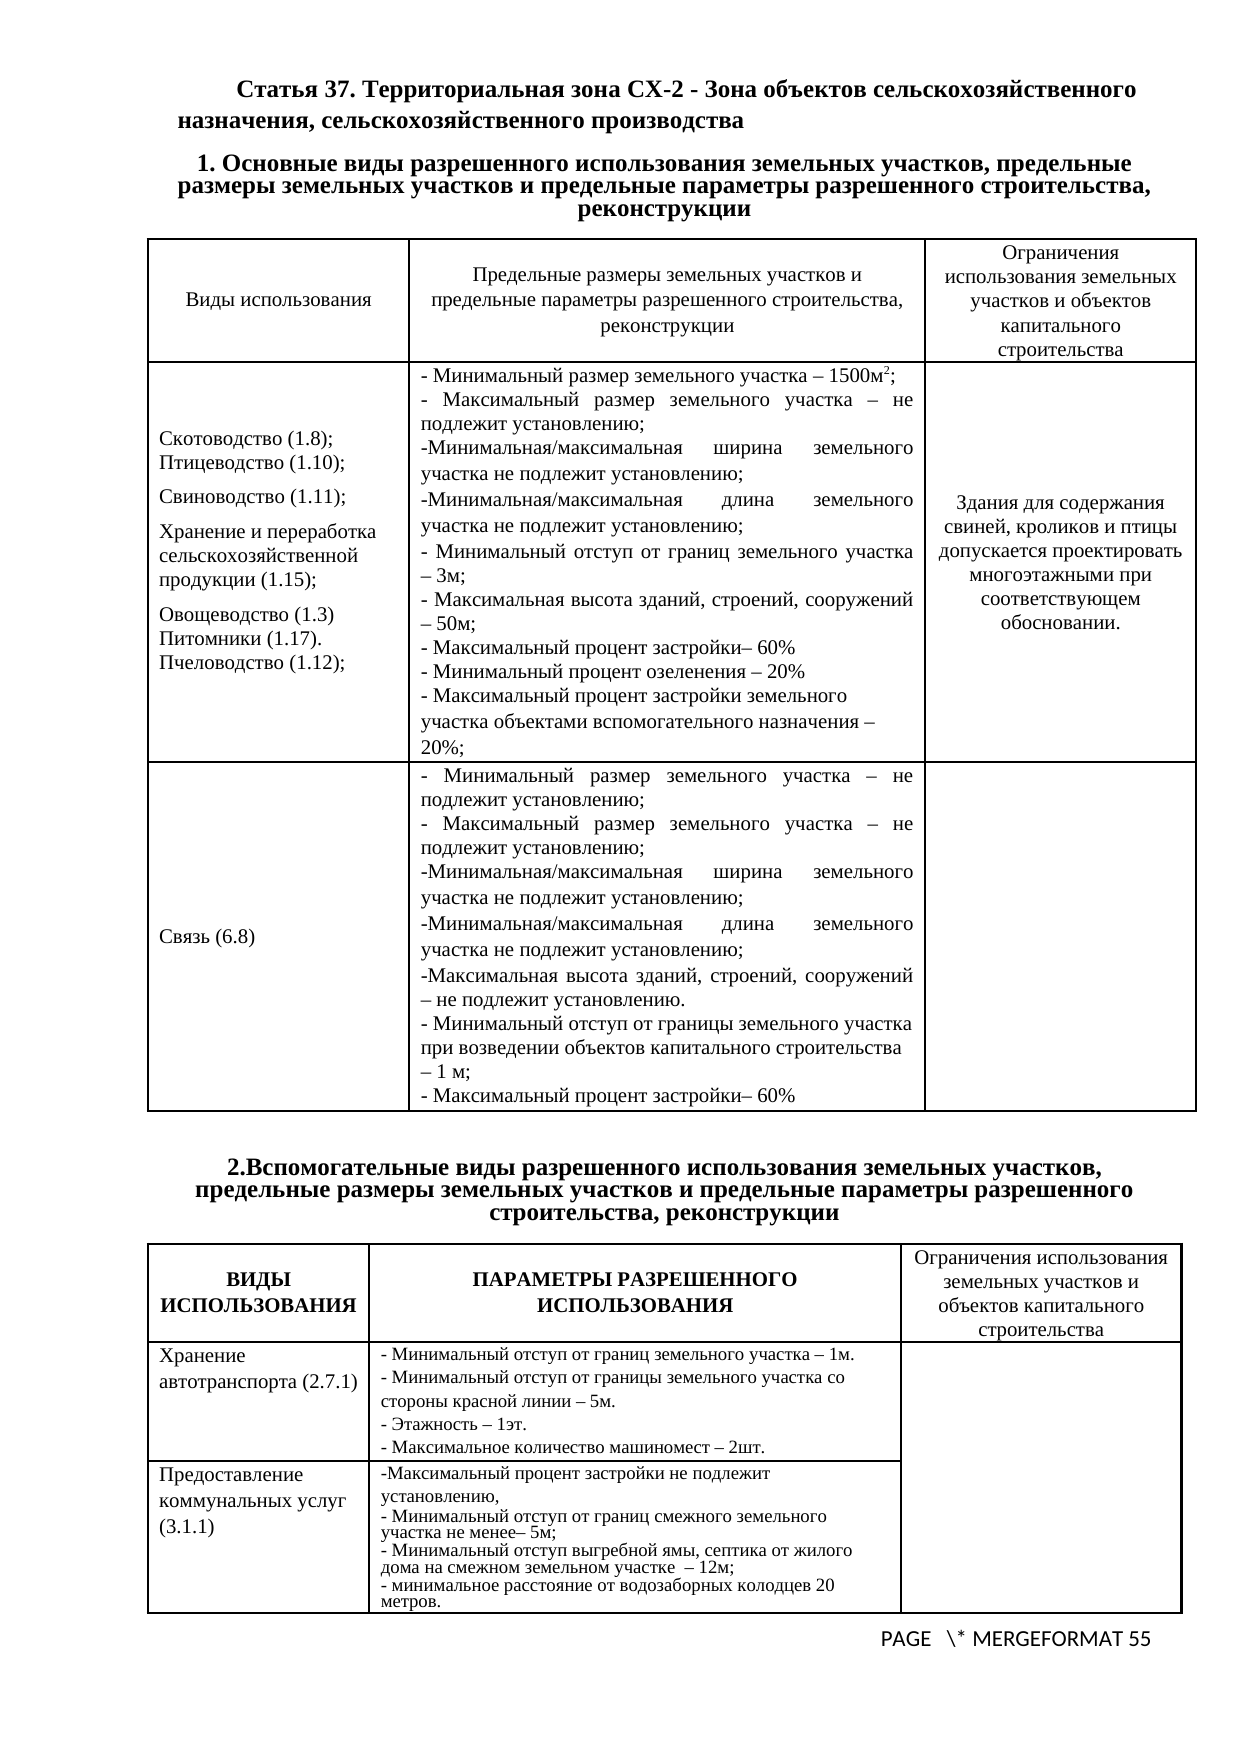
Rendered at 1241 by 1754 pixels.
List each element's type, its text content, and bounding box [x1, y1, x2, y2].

table_cell - Минимальный размер земельного участка – 1500м2; - Максимальный размер земельного участка – не подлежит установлению; -Минимальная/максимальная ширина земельного участка не подлежит установлению; -Минимальная/максимальная длина земельного участка не подлежит установлению; - Минимальный отступ от границ земельного участка – 3м; - Максимальная высота зданий, строений, сооружений – 50м; - Максимальный процент застройки– 60% - Минимальный процент озеленения – 20% - Максимальный процент застройки земельного участка объектами вспомогательного назначения – 20%; [410, 363, 924, 761]
table_header ВИДЫ ИСПОЛЬЗОВАНИЯ [149, 1245, 368, 1341]
table_cell Предоставление коммунальных услуг (3.1.1) [149, 1462, 368, 1612]
table_cell Скотоводство (1.8); Птицеводство (1.10); Свиноводство (1.11); Хранение и переработка сельскохозяйственной продукции (1.15); Овощеводство (1.3) Питомники (1.17). Пчеловодство (1.12); [149, 363, 408, 761]
text Статья 37. Территориальная зона СХ-2 - Зона объектов сельскохозяйственного назначения, сельскохозяйственного производства [177, 74, 1152, 134]
table_cell Хранение автотранспорта (2.7.1) [149, 1343, 368, 1460]
table_cell [902, 1343, 1180, 1612]
table_header ПАРАМЕТРЫ РАЗРЕШЕННОГО ИСПОЛЬЗОВАНИЯ [370, 1245, 900, 1341]
table_header Ограничения использования земельных участков и объектов капитального строительства [902, 1245, 1180, 1341]
table_cell -Максимальный процент застройки не подлежит установлению, - Минимальный отступ от границ смежного земельного участка не менее– 5м; - Минимальный отступ выгребной ямы, септика от жилого дома на смежном земельном участке – 12м; - минимальное расстояние от водозаборных колодцев 20 метров. [370, 1462, 900, 1612]
table_cell - Минимальный отступ от границ земельного участка – 1м. - Минимальный отступ от границы земельного участка со стороны красной линии – 5м. - Этажность – 1эт. - Максимальное количество машиномест – 2шт. [370, 1343, 900, 1460]
table_cell [926, 763, 1195, 1109]
text 1. Основные виды разрешенного использования земельных участков, предельные размеры земельных участков и предельные параметры разрешенного строительства, реконструкции [177, 153, 1152, 222]
table_cell Связь (6.8) [149, 763, 408, 1109]
table_cell Здания для содержания свиней, кроликов и птицы допускается проектировать многоэтажными при соответствующем обосновании. [926, 363, 1195, 761]
text 2.Вспомогательные виды разрешенного использования земельных участков, предельные размеры земельных участков и предельные параметры разрешенного строительства, реконструкции [177, 1157, 1152, 1226]
table_cell - Минимальный размер земельного участка – не подлежит установлению; - Максимальный размер земельного участка – не подлежит установлению; -Минимальная/максимальная ширина земельного участка не подлежит установлению; -Минимальная/максимальная длина земельного участка не подлежит установлению; -Максимальная высота зданий, строений, сооружений – не подлежит установлению. - Минимальный отступ от границы земельного участка при возведении объектов капитального строительства – 1 м; - Максимальный процент застройки– 60% [410, 763, 924, 1109]
table_header Предельные размеры земельных участков и предельные параметры разрешенного строительства, реконструкции [410, 240, 924, 361]
table_header Ограничения использования земельных участков и объектов капитального строительства [926, 240, 1195, 361]
table_header Виды использования [149, 240, 408, 361]
